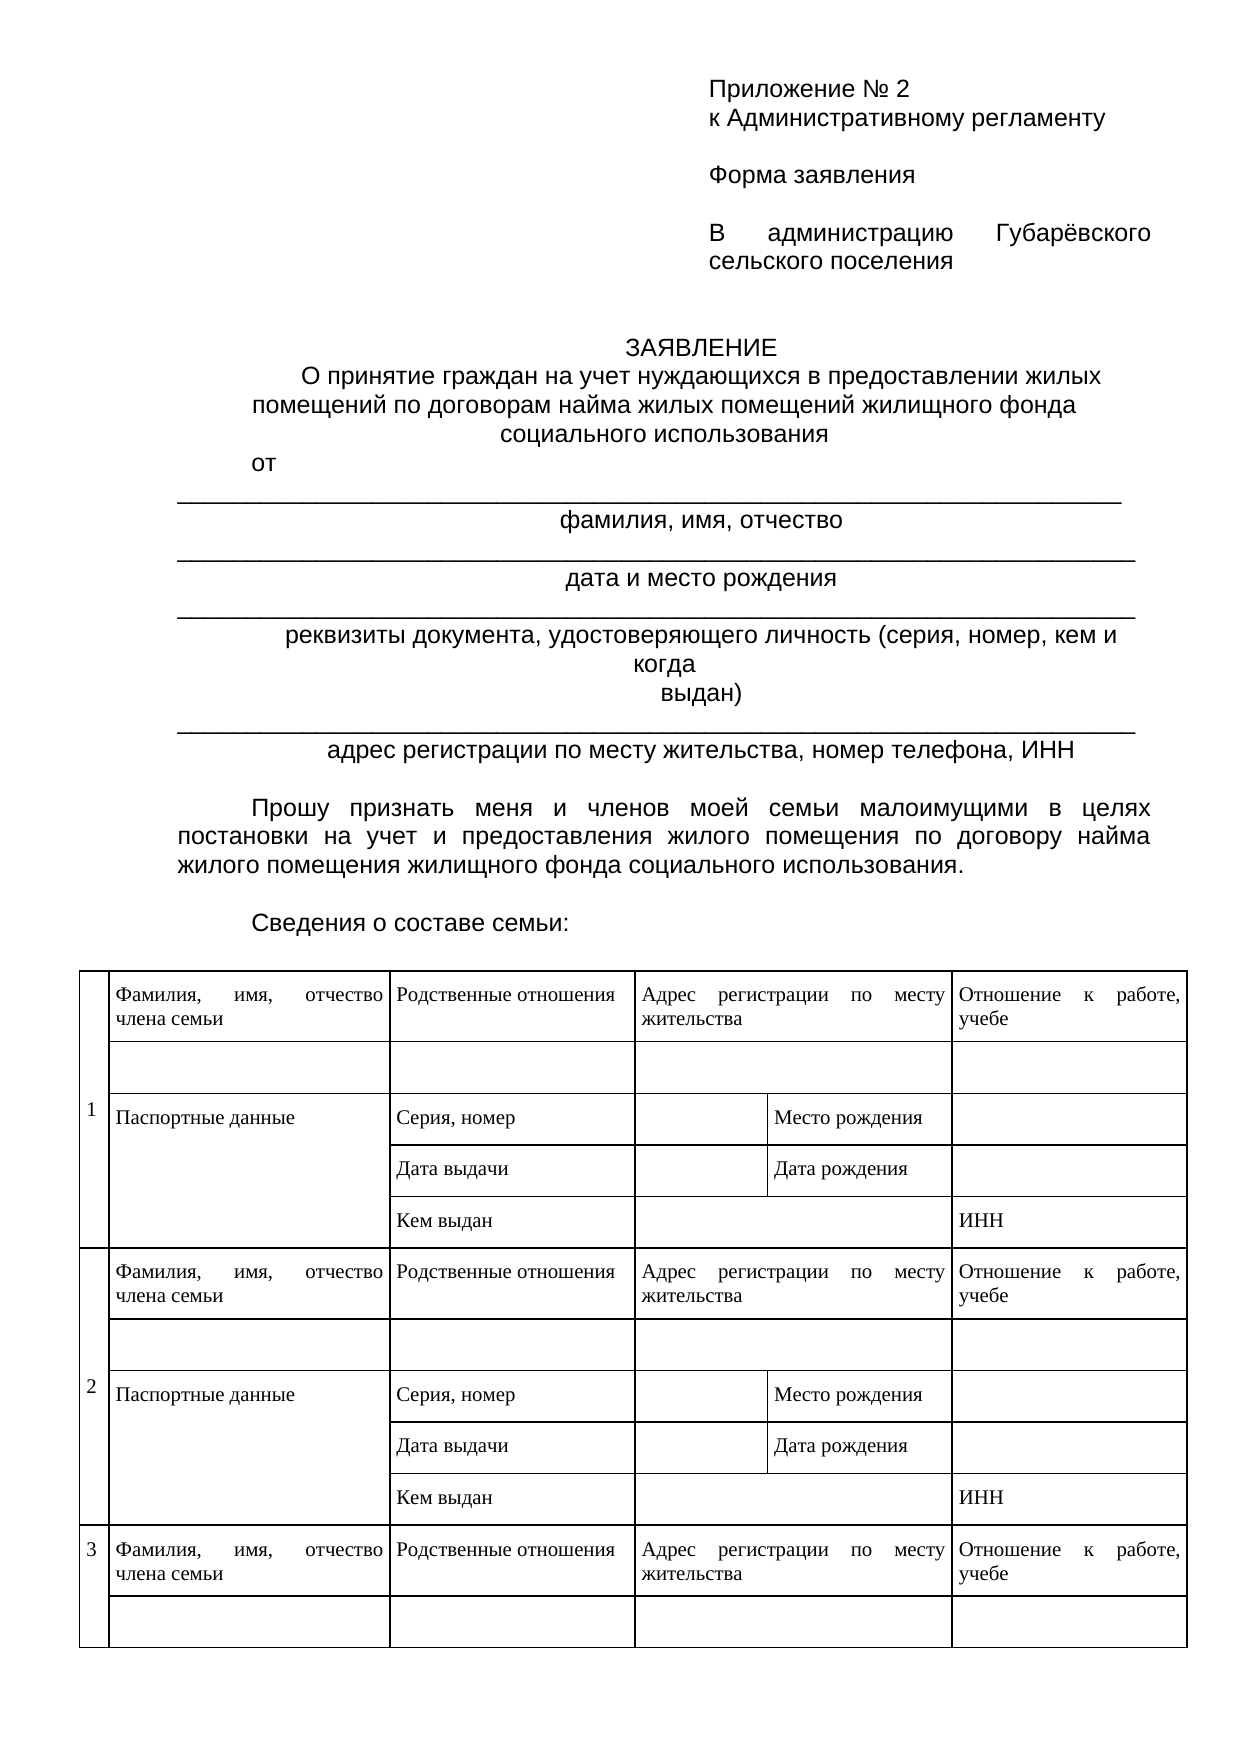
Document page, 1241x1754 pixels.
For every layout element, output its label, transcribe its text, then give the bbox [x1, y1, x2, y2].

table_cell ИНН [953, 1474, 1186, 1524]
text _____________________________________________________________________ [177, 591, 1152, 620]
text _____________________________________________________________________ [177, 534, 1152, 563]
table_cell 3 [80, 1526, 108, 1647]
table_cell [391, 1597, 634, 1647]
table_cell Адрес регистрации по месту жительства [636, 1249, 951, 1318]
table_cell Паспортные данные [110, 1371, 389, 1524]
table_cell [953, 1423, 1186, 1473]
table_header Адрес регистрации по месту жительства [636, 972, 951, 1041]
text ЗАЯВЛЕНИЕ [177, 333, 1152, 361]
table_cell Дата выдачи [391, 1423, 634, 1473]
table_header 1 [80, 972, 108, 1247]
table_cell [636, 1597, 951, 1647]
table_cell Серия, номер [391, 1094, 634, 1144]
text фамилия, имя, отчество [177, 505, 1152, 534]
table_cell Отношение к работе, учебе [953, 1526, 1186, 1595]
text Сведения о составе семьи: [177, 908, 1152, 936]
text дата и место рождения [177, 563, 1152, 591]
table_cell [953, 1320, 1186, 1369]
text В администрацию Губарёвского сельского поселения [709, 218, 1152, 275]
table_cell Дата рождения [768, 1423, 951, 1473]
table_cell [636, 1320, 951, 1369]
table_cell [636, 1371, 767, 1421]
table_cell [391, 1042, 634, 1092]
table_cell [953, 1371, 1186, 1421]
text О принятие граждан на учет нуждающихся в предоставлении жилых помещений по договорам найма жилых помещений жилищного фонда социального использования [177, 361, 1152, 448]
table_cell Кем выдан [391, 1474, 634, 1524]
table_cell Родственные отношения [391, 1526, 634, 1595]
table_cell [953, 1042, 1186, 1092]
table_cell [636, 1423, 767, 1473]
table_cell Дата рождения [768, 1146, 951, 1196]
table_cell [636, 1094, 767, 1144]
table_cell [953, 1146, 1186, 1196]
table_cell [110, 1042, 389, 1092]
text к Административному регламенту [709, 103, 1152, 131]
text Приложение № 2 [709, 74, 1152, 103]
table_cell [636, 1042, 951, 1092]
table_cell Паспортные данные [110, 1094, 389, 1247]
table_cell [636, 1197, 951, 1247]
table_cell Место рождения [768, 1094, 951, 1144]
table_cell Адрес регистрации по месту жительства [636, 1526, 951, 1595]
table_cell Дата выдачи [391, 1146, 634, 1196]
text от ____________________________________________________________________ [177, 448, 1152, 505]
table_cell ИНН [953, 1197, 1186, 1247]
text реквизиты документа, удостоверяющего личность (серия, номер, кем и когда [177, 620, 1152, 678]
table_cell [110, 1597, 389, 1647]
table_cell 2 [80, 1249, 108, 1524]
table_cell Серия, номер [391, 1371, 634, 1421]
text выдан) [177, 678, 1152, 706]
table_header Отношение к работе, учебе [953, 972, 1186, 1041]
table_cell Кем выдан [391, 1197, 634, 1247]
table_cell [636, 1474, 951, 1524]
table_header Фамилия, имя, отчество члена семьи [110, 972, 389, 1041]
table_cell [110, 1320, 389, 1369]
table_cell Родственные отношения [391, 1249, 634, 1318]
text Прошу признать меня и членов моей семьи малоимущими в целях постановки на учет и предоставления жилого помещения по договору найма жилого помещения жилищного фонда социального использования. [177, 793, 1152, 879]
text адрес регистрации по месту жительства, номер телефона, ИНН [177, 735, 1152, 764]
text Форма заявления [709, 160, 1152, 189]
table_cell Фамилия, имя, отчество члена семьи [110, 1249, 389, 1318]
table_cell [953, 1094, 1186, 1144]
table_cell Отношение к работе, учебе [953, 1249, 1186, 1318]
table_cell Место рождения [768, 1371, 951, 1421]
table_cell Фамилия, имя, отчество члена семьи [110, 1526, 389, 1595]
table_cell [953, 1597, 1186, 1647]
table_header Родственные отношения [391, 972, 634, 1041]
text _____________________________________________________________________ [177, 706, 1152, 735]
table_cell [636, 1146, 767, 1196]
table_cell [391, 1320, 634, 1369]
